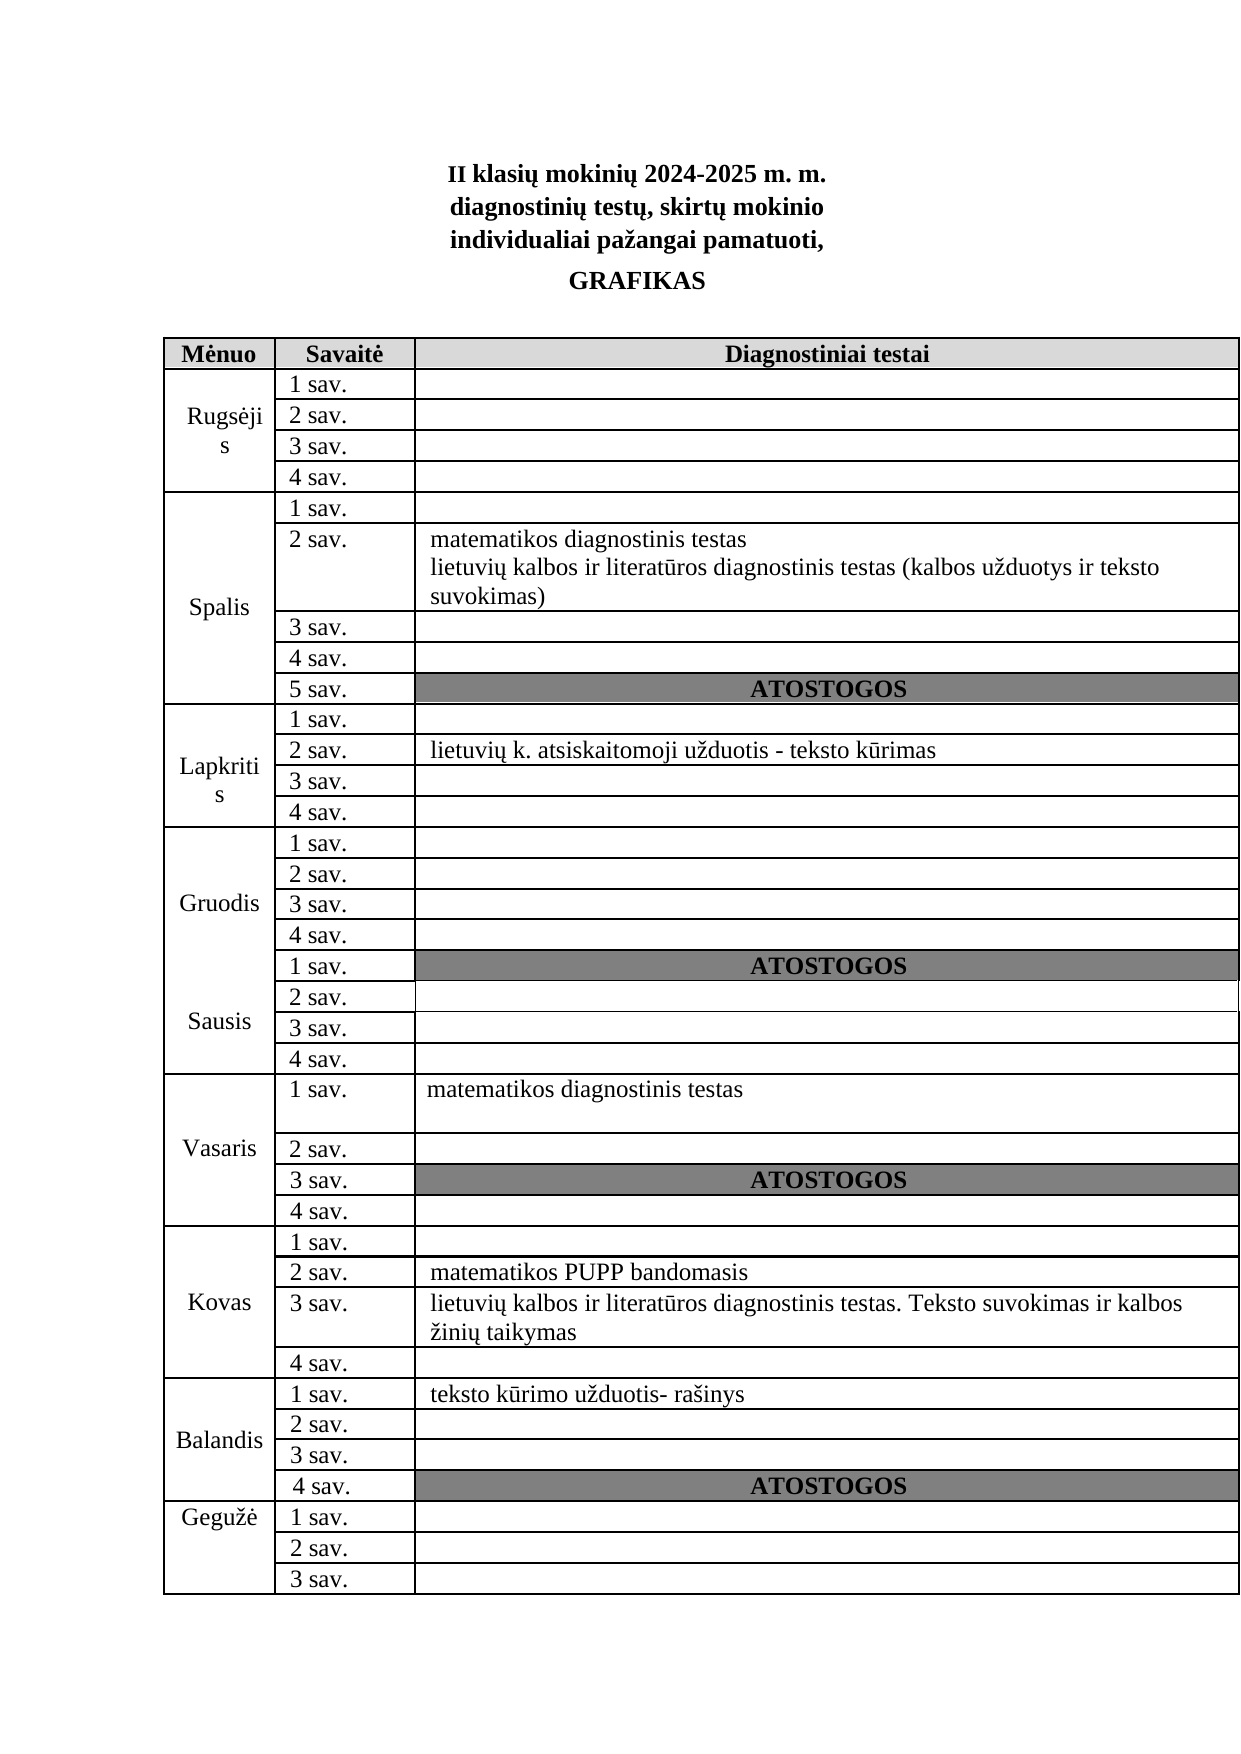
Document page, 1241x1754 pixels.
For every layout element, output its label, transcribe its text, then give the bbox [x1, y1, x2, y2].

table_cell [416, 1502, 1238, 1531]
table_cell [416, 859, 1238, 887]
table_cell 4 sav. [276, 1348, 414, 1377]
table_cell [416, 462, 1238, 491]
table_header Mėnuo [165, 339, 274, 367]
table_cell [416, 766, 1238, 795]
table_cell 1 sav. [276, 493, 414, 522]
table_cell ATOSTOGOS [416, 674, 1238, 702]
table_cell 4 sav. [276, 1196, 414, 1224]
table_cell Gegužė [165, 1502, 274, 1592]
table_cell [416, 920, 1238, 949]
table_cell 3 sav. [276, 890, 414, 918]
table_cell 1 sav. [276, 1227, 414, 1255]
table_cell [416, 890, 1238, 918]
table_cell 1 sav. [276, 1502, 414, 1531]
table_cell 2 sav. [276, 1134, 414, 1163]
table_cell 2 sav. [276, 400, 414, 429]
table_cell 4 sav. [276, 920, 414, 949]
table_cell [416, 1348, 1238, 1377]
title GRAFIKAS [401, 265, 873, 295]
table_cell [416, 1196, 1238, 1224]
table_cell [416, 493, 1238, 522]
table_cell 2 sav. [276, 982, 415, 1011]
table_cell 1 sav. [276, 1379, 414, 1407]
table_cell ATOSTOGOS [416, 951, 1238, 980]
table_cell teksto kūrimo užduotis- rašinys [416, 1379, 1238, 1407]
table_cell 5 sav. [276, 674, 414, 702]
table_cell [416, 612, 1238, 641]
table_cell 2 sav. [276, 1410, 414, 1438]
table_cell matematikos diagnostinis testas lietuvių kalbos ir literatūros diagnostinis testas (kalbos užduotys ir teksto suvokimas) [416, 524, 1238, 610]
table_cell Kovas [165, 1227, 274, 1377]
table_cell 3 sav. [276, 612, 414, 641]
table_cell [416, 1564, 1238, 1592]
table_cell Balandis [165, 1379, 274, 1500]
table_cell 2 sav. [276, 1533, 414, 1562]
table_cell [416, 1227, 1238, 1255]
table_cell 3 sav. [276, 1440, 414, 1469]
table_cell matematikos PUPP bandomasis [416, 1258, 1238, 1286]
table_cell [416, 1440, 1238, 1469]
table_cell [416, 1134, 1238, 1163]
table_cell 1 sav. [276, 370, 414, 398]
table_cell 3 sav. [276, 1013, 414, 1042]
table_cell 4 sav. [276, 1044, 414, 1072]
table_cell 4 sav. [276, 797, 414, 826]
table_cell [416, 431, 1238, 460]
table_cell 1 sav. [276, 828, 414, 857]
table_cell Vasaris [165, 1075, 274, 1224]
table_cell Gruodis [165, 828, 274, 949]
table_cell Rugsėjis [165, 370, 274, 491]
table_cell 3 sav. [276, 766, 414, 795]
table_cell 4 sav. [276, 643, 414, 672]
table_cell [416, 643, 1238, 672]
table_cell [416, 797, 1238, 826]
table_header Diagnostiniai testai [416, 339, 1238, 367]
table_cell 3 sav. [276, 1564, 414, 1592]
table_cell lietuvių k. atsiskaitomoji užduotis - teksto kūrimas [416, 735, 1238, 764]
table_cell ATOSTOGOS [416, 1471, 1238, 1500]
table_cell 2 sav. [276, 1258, 414, 1286]
table_cell 3 sav. [276, 1288, 414, 1346]
table_cell [416, 1011, 1238, 1042]
table_cell [416, 1533, 1238, 1562]
title II klasių mokinių 2024-2025 m. m. diagnostinių testų, skirtų mokinio individualiai pažangai pamatuoti, [401, 158, 873, 254]
table_cell ATOSTOGOS [416, 1165, 1238, 1194]
table_cell Lapkritis [165, 705, 274, 826]
table_cell 1 sav. [276, 1075, 414, 1132]
table_cell 3 sav. [276, 431, 414, 460]
table_cell Sausis [165, 949, 274, 1072]
table_cell 4 sav. [276, 462, 414, 491]
table_cell [416, 828, 1238, 857]
table_cell 4 sav. [276, 1471, 414, 1500]
table_cell matematikos diagnostinis testas [416, 1075, 1238, 1132]
table_cell [416, 980, 1238, 1011]
table_cell [416, 1410, 1238, 1438]
table_cell lietuvių kalbos ir literatūros diagnostinis testas. Teksto suvokimas ir kalbos žinių taikymas [416, 1288, 1238, 1346]
table_cell 3 sav. [276, 1165, 414, 1194]
table_cell 1 sav. [276, 705, 414, 733]
table_cell 1 sav. [276, 951, 414, 980]
table_cell 2 sav. [276, 859, 414, 887]
table_cell [416, 370, 1238, 398]
table_header Savaitė [276, 339, 414, 367]
table_cell 2 sav. [276, 735, 414, 764]
table_cell [416, 400, 1238, 429]
table_cell Spalis [165, 493, 274, 702]
table_cell 2 sav. [276, 524, 414, 610]
table_cell [416, 1044, 1238, 1072]
table_cell [416, 705, 1238, 733]
